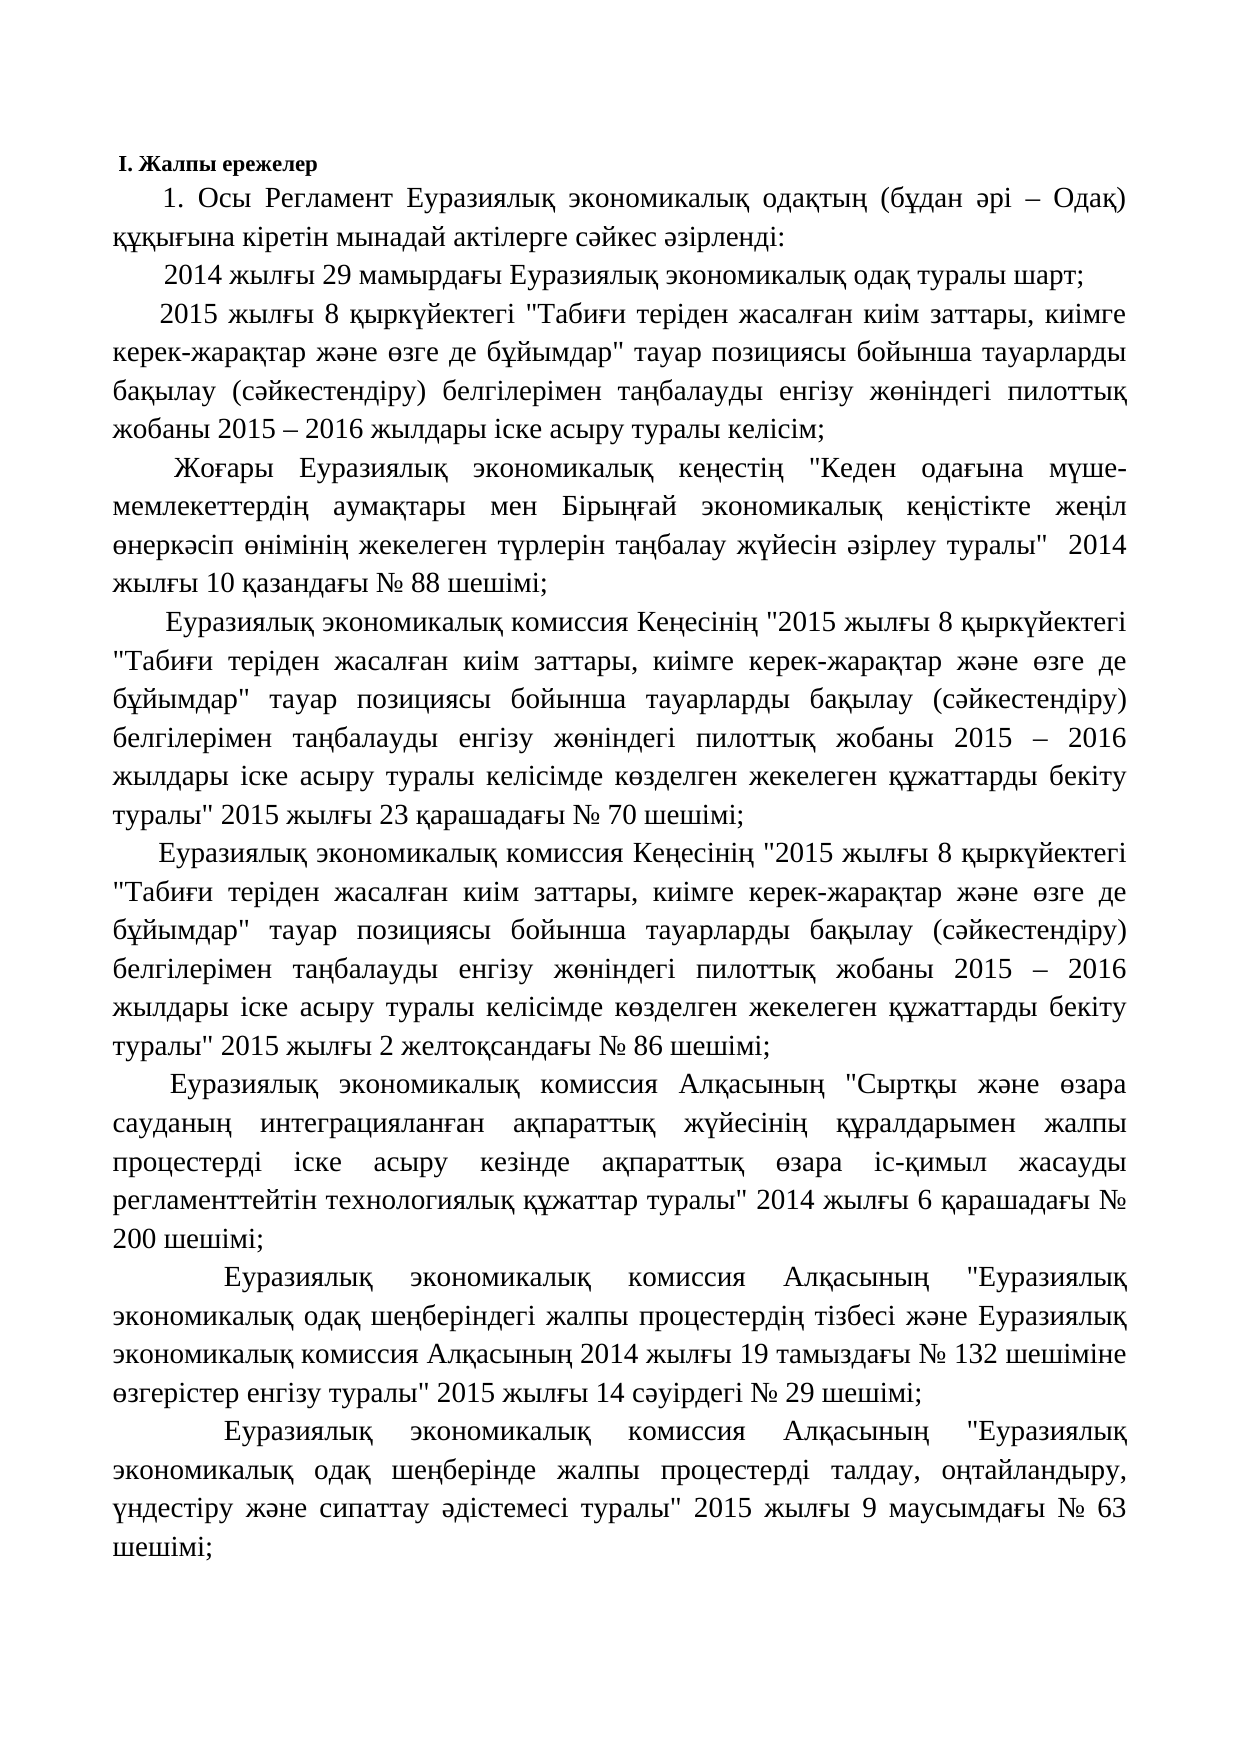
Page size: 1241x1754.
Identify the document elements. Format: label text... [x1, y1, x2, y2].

text Еуразиялық экономикалық комиссия Кеңесінің "2015 жылғы 8 қыркүйектегі "Табиғи теріден жасалған киім заттары, киімге керек-жарақтар және өзге де бұйымдар" тауар позициясы бойынша тауарларды бақылау (сәйкестендіру) белгілерімен таңбалауды енгізу жөніндегі пилоттық жобаны 2015 – 2016 жылдары іске асыру туралы келісімде көзделген жекелеген құжаттарды бекіту туралы" 2015 жылғы 23 қарашадағы № 70 шешімі; [112, 604, 1128, 830]
text 2015 жылғы 8 қыркүйектегі "Табиғи теріден жасалған киім заттары, киімге керек-жарақтар және өзге де бұйымдар" тауар позициясы бойынша тауарларды бақылау (сәйкестендіру) белгілерімен таңбалауды енгізу жөніндегі пилоттық жобаны 2015 – 2016 жылдары іске асыру туралы келісім; [112, 296, 1128, 445]
text Еуразиялық экономикалық комиссия Алқасының "Еуразиялық экономикалық одақ шеңберінде жалпы процестерді талдау, оңтайландыру, үндестіру және сипаттау әдістемесі туралы" 2015 жылғы 9 маусымдағы № 63 шешімі; [112, 1413, 1128, 1563]
text 1. Осы Регламент Еуразиялық экономикалық одақтың (бұдан әрі – Одақ) құқығына кіретін мынадай актілерге сәйкес әзірленді: [112, 180, 1128, 252]
text I. Жалпы ережелер [112, 150, 1128, 176]
text Еуразиялық экономикалық комиссия Алқасының "Еуразиялық экономикалық одақ шеңберіндегі жалпы процестердің тізбесі және Еуразиялық экономикалық комиссия Алқасының 2014 жылғы 19 тамыздағы № 132 шешіміне өзгерістер енгізу туралы" 2015 жылғы 14 сәуірдегі № 29 шешімі; [112, 1259, 1128, 1408]
text Жоғары Еуразиялық экономикалық кеңестің "Кеден одағына мүше-мемлекеттердің аумақтары мен Бірыңғай экономикалық кеңістікте жеңіл өнеркәсіп өнімінің жекелеген түрлерін таңбалау жүйесін әзірлеу туралы" 2014 жылғы 10 қазандағы № 88 шешімі; [112, 450, 1128, 599]
text Еуразиялық экономикалық комиссия Алқасының "Сыртқы және өзара сауданың интеграцияланған ақпараттық жүйесінің құралдарымен жалпы процестерді іске асыру кезінде ақпараттық өзара іс-қимыл жасауды регламенттейтін технологиялық құжаттар туралы" 2014 жылғы 6 қарашадағы № 200 шешімі; [112, 1067, 1128, 1254]
text Еуразиялық экономикалық комиссия Кеңесінің "2015 жылғы 8 қыркүйектегі "Табиғи теріден жасалған киім заттары, киімге керек-жарақтар және өзге де бұйымдар" тауар позициясы бойынша тауарларды бақылау (сәйкестендіру) белгілерімен таңбалауды енгізу жөніндегі пилоттық жобаны 2015 – 2016 жылдары іске асыру туралы келісімде көзделген жекелеген құжаттарды бекіту туралы" 2015 жылғы 2 желтоқсандағы № 86 шешімі; [112, 835, 1128, 1062]
text 2014 жылғы 29 мамырдағы Еуразиялық экономикалық одақ туралы шарт; [112, 257, 1128, 291]
